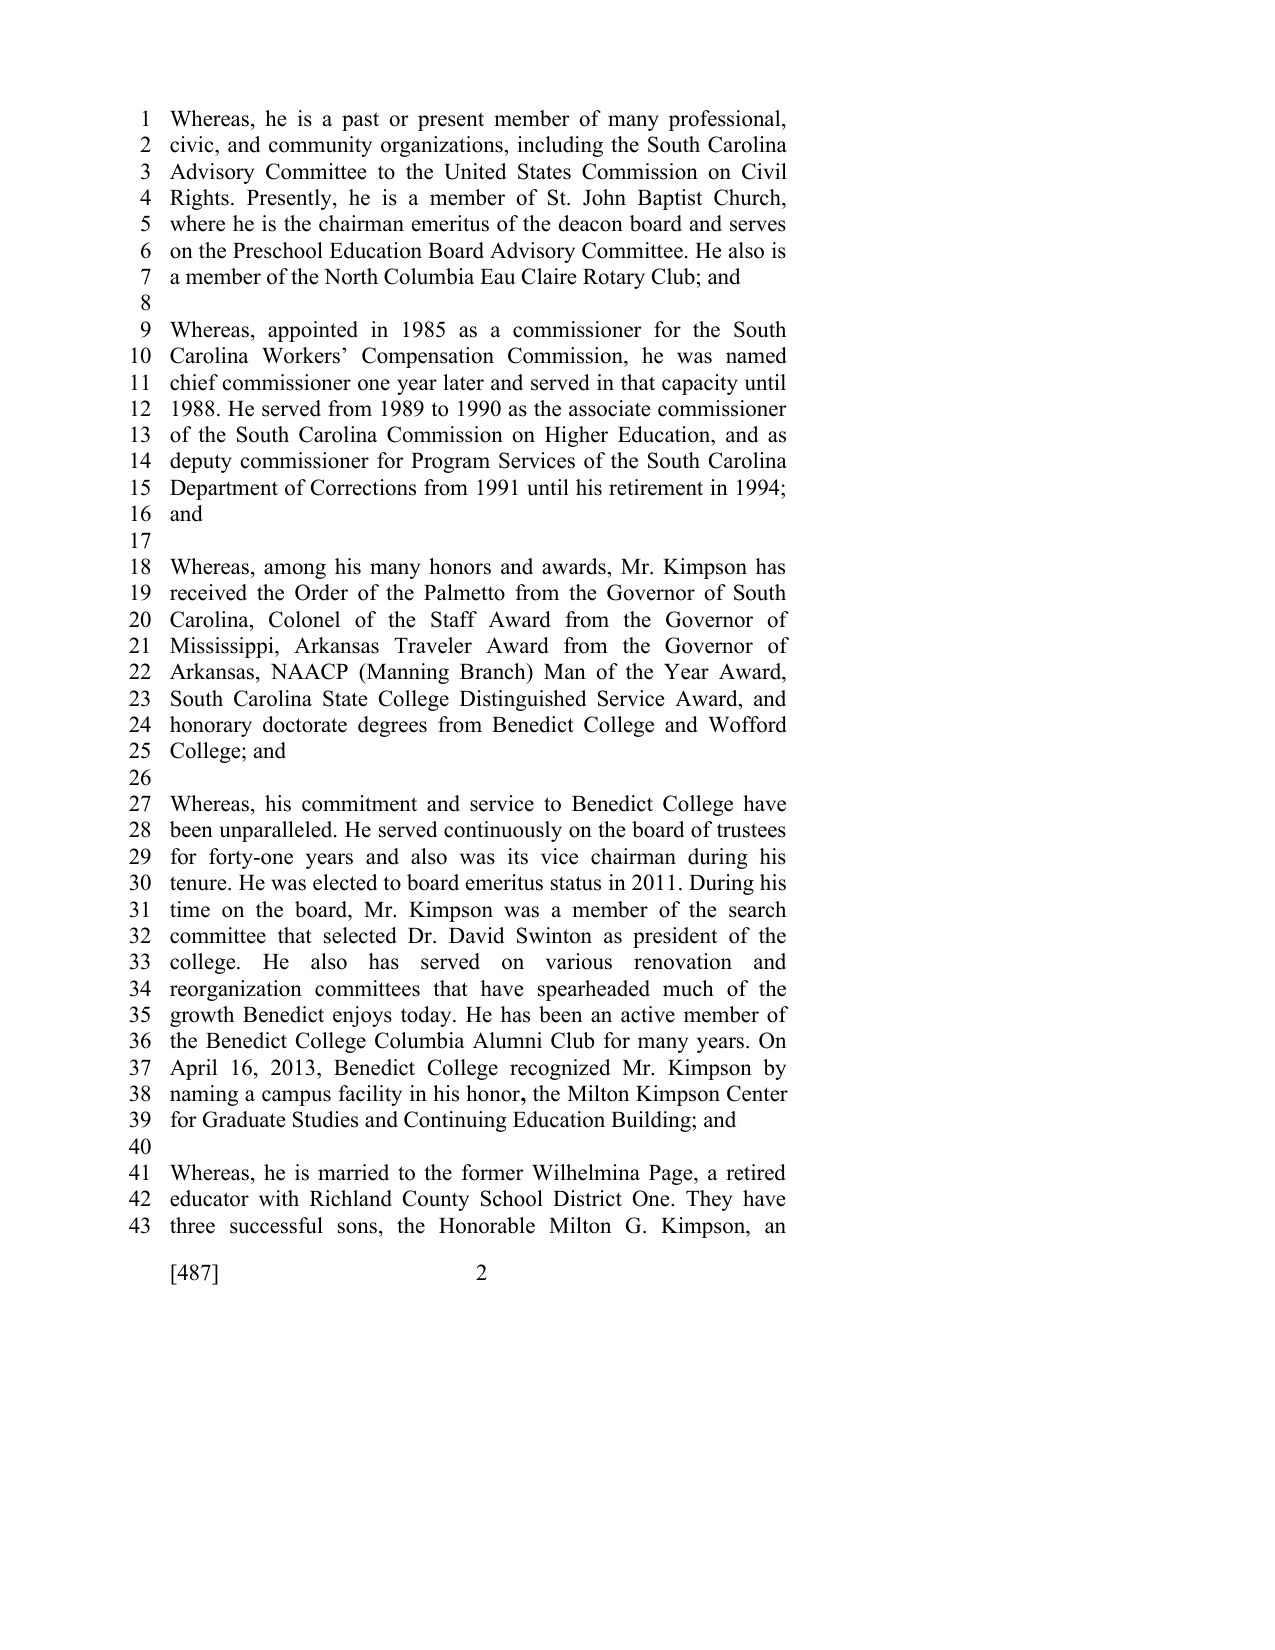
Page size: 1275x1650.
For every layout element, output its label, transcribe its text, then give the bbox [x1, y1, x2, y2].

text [169, 1159, 787, 1238]
text Whereas, his commitment and service to Benedict College have been unparalleled. He served continuously on the board of trustees for forty-one years and also was its vice chairman during his tenure. He was elected to board emeritus status in 2011. During his time on the board, Mr. Kimpson was a member of the search committee that selected Dr. David Swinton as president of the college. He also has served on various renovation and reorganization committees that have spearheaded much of the growth Benedict enjoys today. He has been an active member of the Benedict College Columbia Alumni Club for many years. On April 16, 2013, Benedict College recognized Mr. Kimpson by naming a campus facility in his honor, the Milton Kimpson Center for Graduate Studies and Continuing Education Building; and [169, 790, 787, 1133]
text Whereas, he is a past or present member of many professional, civic, and community organizations, including the South Carolina Advisory Committee to the United States Commission on Civil Rights. Presently, he is a member of St. John Baptist Church, where he is the chairman emeritus of the deacon board and serves on the Preschool Education Board Advisory Committee. He also is a member of the North Columbia Eau Claire Rotary Club; and [169, 105, 787, 289]
text Whereas, among his many honors and awards, Mr. Kimpson has received the Order of the Palmetto from the Governor of South Carolina, Colonel of the Staff Award from the Governor of Mississippi, Arkansas Traveler Award from the Governor of Arkansas, NAACP (Manning Branch) Man of the Year Award, South Carolina State College Distinguished Service Award, and honorary doctorate degrees from Benedict College and Wofford College; and [169, 553, 787, 764]
text Whereas, appointed in 1985 as a commissioner for the South Carolina Workers’ Compensation Commission, he was named chief commissioner one year later and served in that capacity until 1988. He served from 1989 to 1990 as the associate commissioner of the South Carolina Commission on Higher Education, and as deputy commissioner for Program Services of the South Carolina Department of Corrections from 1991 until his retirement in 1994; and [169, 316, 787, 527]
